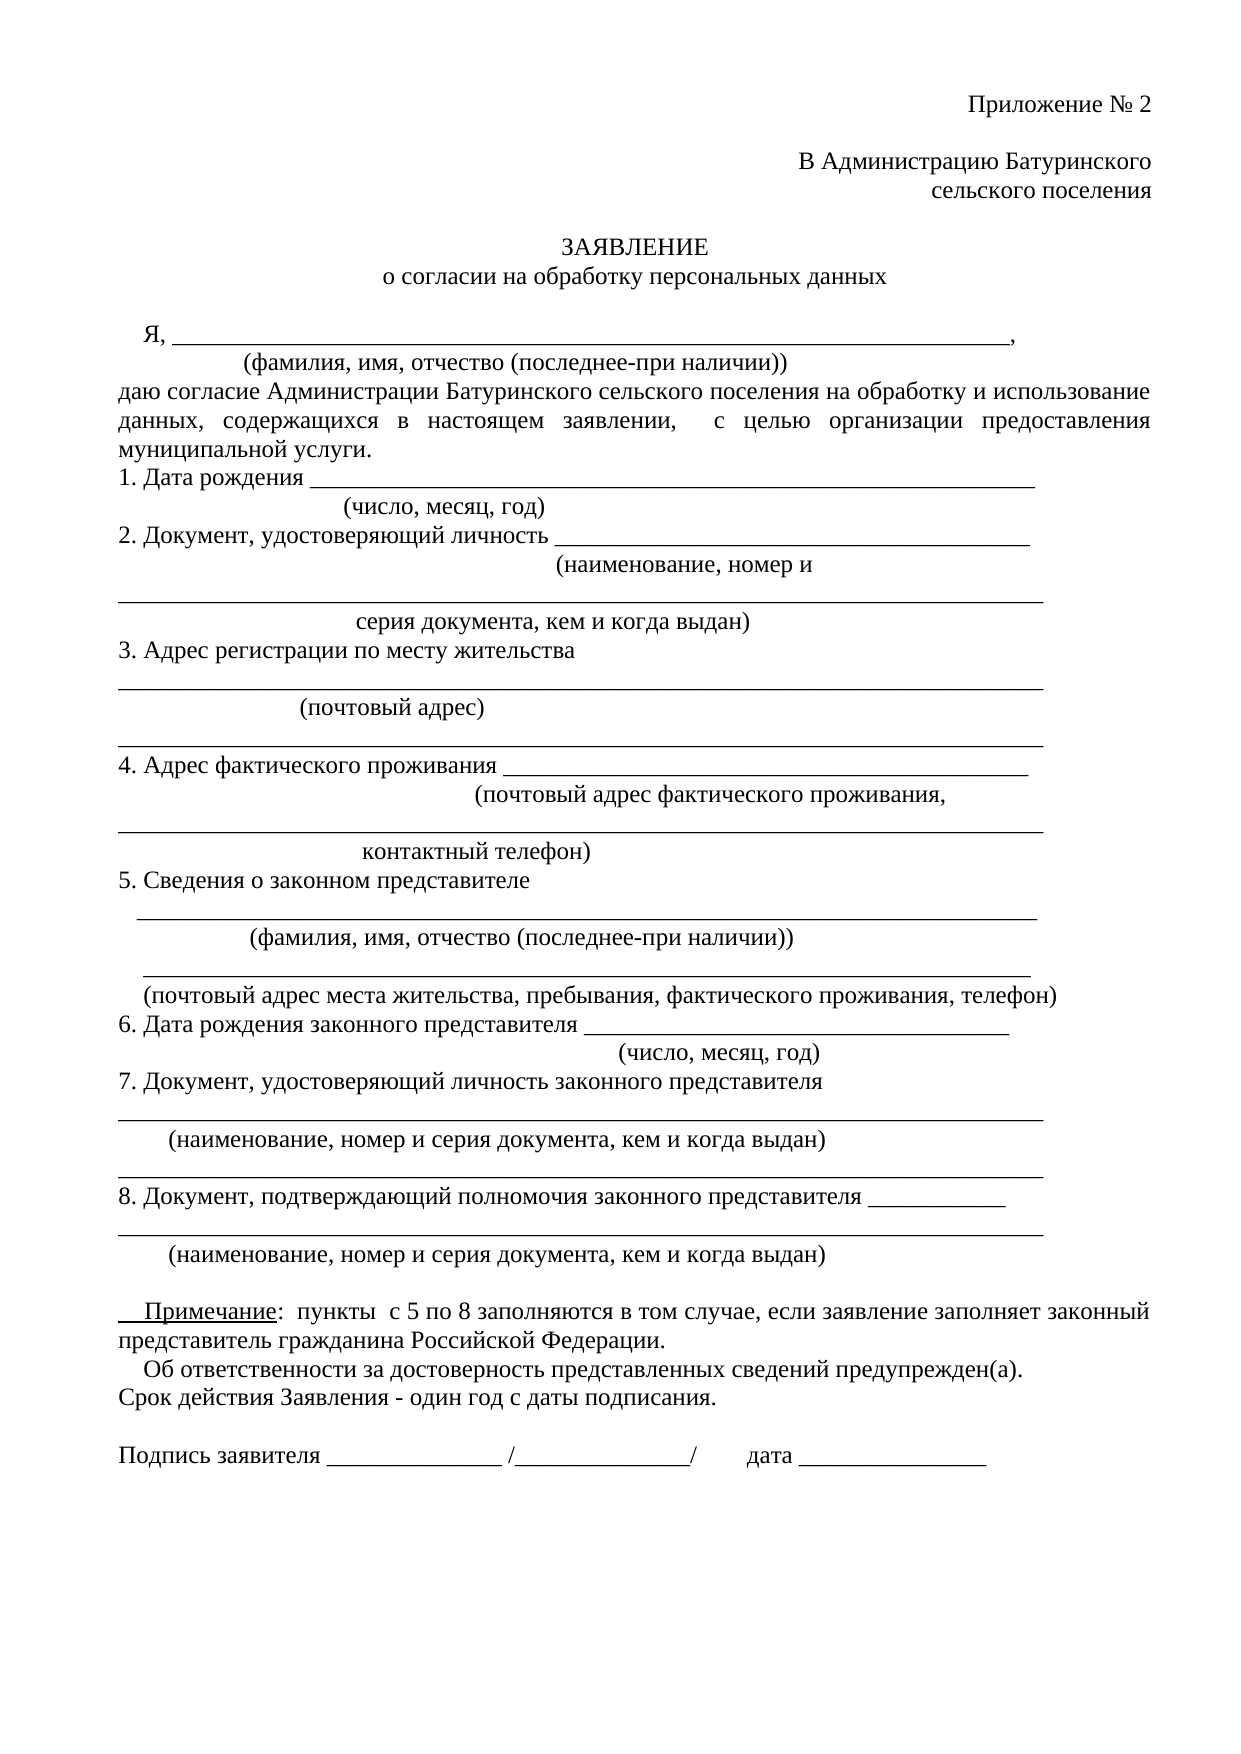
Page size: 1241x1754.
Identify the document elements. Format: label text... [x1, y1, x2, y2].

text (почтовый адрес места жительства, пребывания, фактического проживания, телефон) [118, 980, 1152, 1009]
text ЗАЯВЛЕНИЕ [118, 232, 1152, 261]
text _______________________________________________________________________ [118, 951, 1152, 980]
text серия документа, кем и когда выдан) [118, 606, 1152, 635]
text 1. Дата рождения __________________________________________________________ [118, 462, 1152, 491]
text (фамилия, имя, отчество (последнее-при наличии)) [118, 347, 1152, 376]
text (фамилия, имя, отчество (последнее-при наличии)) [118, 922, 1152, 951]
text (почтовый адрес) [118, 692, 1152, 721]
text 7. Документ, удостоверяющий личность законного представителя [118, 1066, 1152, 1095]
text __________________________________________________________________________ [118, 1095, 1152, 1124]
text Примечание: пункты с 5 по 8 заполняются в том случае, если заявление заполняет законный представитель гражданина Российской Федерации. [118, 1296, 1152, 1354]
text 4. Адрес фактического проживания __________________________________________ [118, 750, 1152, 779]
text (почтовый адрес фактического проживания, [118, 779, 1152, 807]
text __________________________________________________________________________ [118, 577, 1152, 606]
text (число, месяц, год) [118, 1037, 1152, 1066]
text контактный телефон) [118, 836, 1152, 865]
text (наименование, номер и серия документа, кем и когда выдан) [118, 1124, 1152, 1152]
text Приложение № 2 [118, 89, 1152, 117]
text __________________________________________________________________________ [118, 1210, 1152, 1239]
text 3. Адрес регистрации по месту жительства [118, 635, 1152, 664]
text Подпись заявителя ______________ /______________/ дата _______________ [118, 1440, 1152, 1469]
text сельского поселения [118, 175, 1152, 204]
text __________________________________________________________________________ [118, 807, 1152, 836]
text Я, ___________________________________________________________________, [118, 319, 1152, 347]
text 5. Сведения о законном представителе [118, 865, 1152, 894]
text о согласии на обработку персональных данных [118, 261, 1152, 290]
text __________________________________________________________________________ [118, 664, 1152, 692]
text (наименование, номер и серия документа, кем и когда выдан) [118, 1239, 1152, 1267]
text 2. Документ, удостоверяющий личность ______________________________________ [118, 520, 1152, 549]
text даю согласие Администрации Батуринского сельского поселения на обработку и использование данных, содержащихся в настоящем заявлении, с целью организации предоставления муниципальной услуги. [118, 376, 1152, 462]
text __________________________________________________________________________ [118, 1152, 1152, 1181]
text ________________________________________________________________________ [118, 894, 1152, 922]
text (число, месяц, год) [118, 491, 1152, 520]
text В Администрацию Батуринского [118, 146, 1152, 175]
text Срок действия Заявления - один год с даты подписания. [118, 1382, 1152, 1411]
text 8. Документ, подтверждающий полномочия законного представителя ___________ [118, 1181, 1152, 1210]
text Об ответственности за достоверность представленных сведений предупрежден(а). [118, 1354, 1152, 1382]
text 6. Дата рождения законного представителя __________________________________ [118, 1009, 1152, 1037]
text (наименование, номер и [118, 549, 1152, 577]
text __________________________________________________________________________ [118, 721, 1152, 750]
